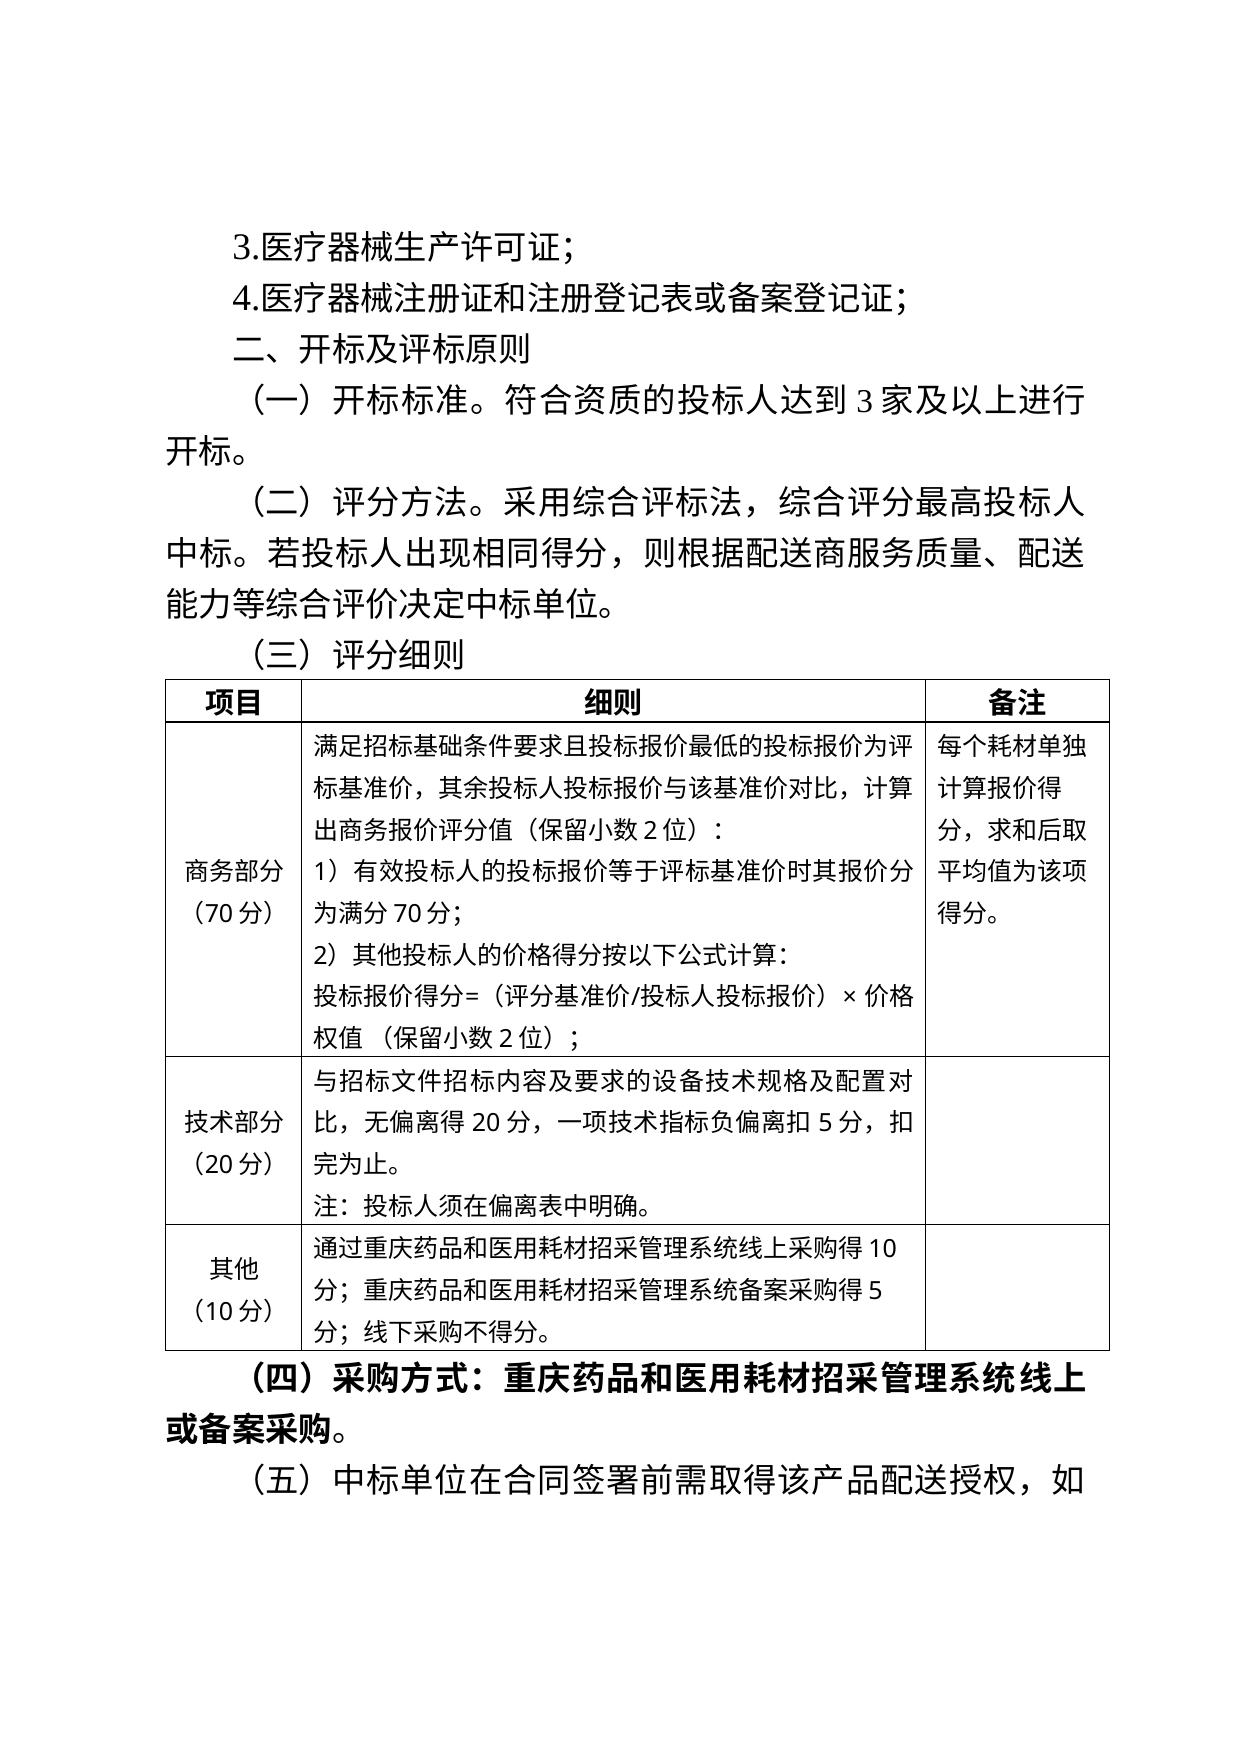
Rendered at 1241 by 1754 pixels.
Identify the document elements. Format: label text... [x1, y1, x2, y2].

list 评分细则 [165, 628, 1087, 679]
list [165, 1453, 1087, 1504]
table_cell 每个耗材单独计算报价得分，求和后取平均值为该项得分。 [926, 723, 1109, 1056]
list 开标标准。符合资质的投标人达到3家及以上进行开标。 [165, 372, 1087, 474]
table_header 项目 [166, 680, 301, 721]
table_header 细则 [302, 680, 925, 721]
table_cell [926, 1057, 1109, 1223]
table_header 备注 [926, 680, 1109, 721]
table_cell 满足招标基础条件要求且投标报价最低的投标报价为评标基准价，其余投标人投标报价与该基准价对比，计算出商务报价评分值（保留小数2位）： 1）有效投标人的投标报价等于评标基准价时其报价分为满分70分； 2）其他投标人的价格得分按以下公式计算： 投标报价得分=（评分基准价/投标人投标报价）× 价格权值 （保留小数2位）； [302, 723, 925, 1056]
table_cell 商务部分（70分） [166, 723, 301, 1056]
list 评分方法。采用综合评标法，综合评分最高投标人中标。若投标人出现相同得分，则根据配送商服务质量、配送能力等综合评价决定中标单位。 [165, 474, 1087, 628]
text 二、开标及评标原则 [165, 321, 1087, 372]
table_cell 技术部分（20分） [166, 1057, 301, 1223]
table_cell 通过重庆药品和医用耗材招采管理系统线上采购得10分；重庆药品和医用耗材招采管理系统备案采购得5分；线下采购不得分。 [302, 1225, 925, 1349]
list 医疗器械生产许可证； [165, 219, 1087, 270]
list 采购方式：重庆药品和医用耗材招采管理系统线上或备案采购。 [165, 1351, 1087, 1453]
table_cell 与招标文件招标内容及要求的设备技术规格及配置对比，无偏离得20分，一项技术指标负偏离扣5分，扣完为止。 注：投标人须在偏离表中明确。 [302, 1057, 925, 1223]
list 医疗器械注册证和注册登记表或备案登记证； [165, 270, 1087, 321]
table_cell [926, 1225, 1109, 1349]
table_cell 其他 （10分） [166, 1225, 301, 1349]
